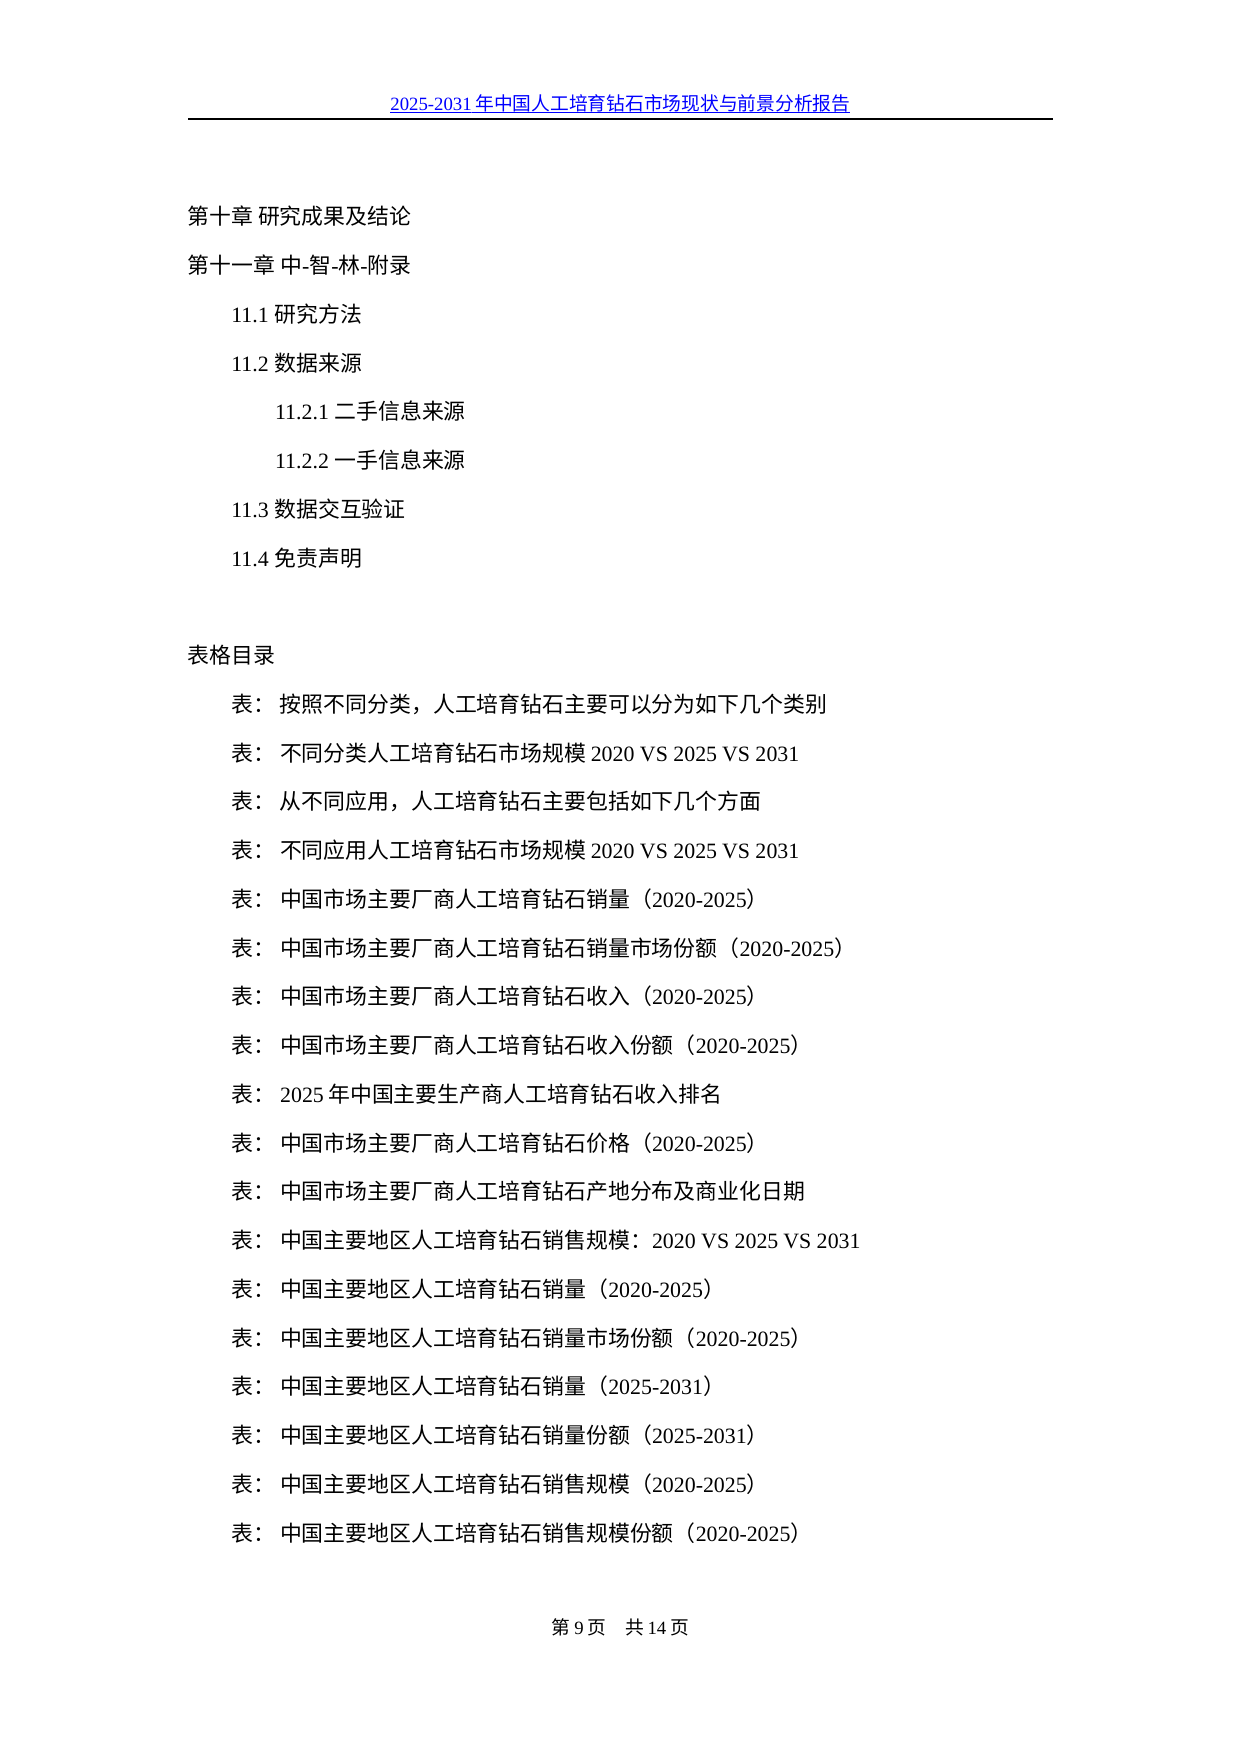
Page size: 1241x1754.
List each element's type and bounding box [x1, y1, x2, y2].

text [187, 150, 1053, 1548]
